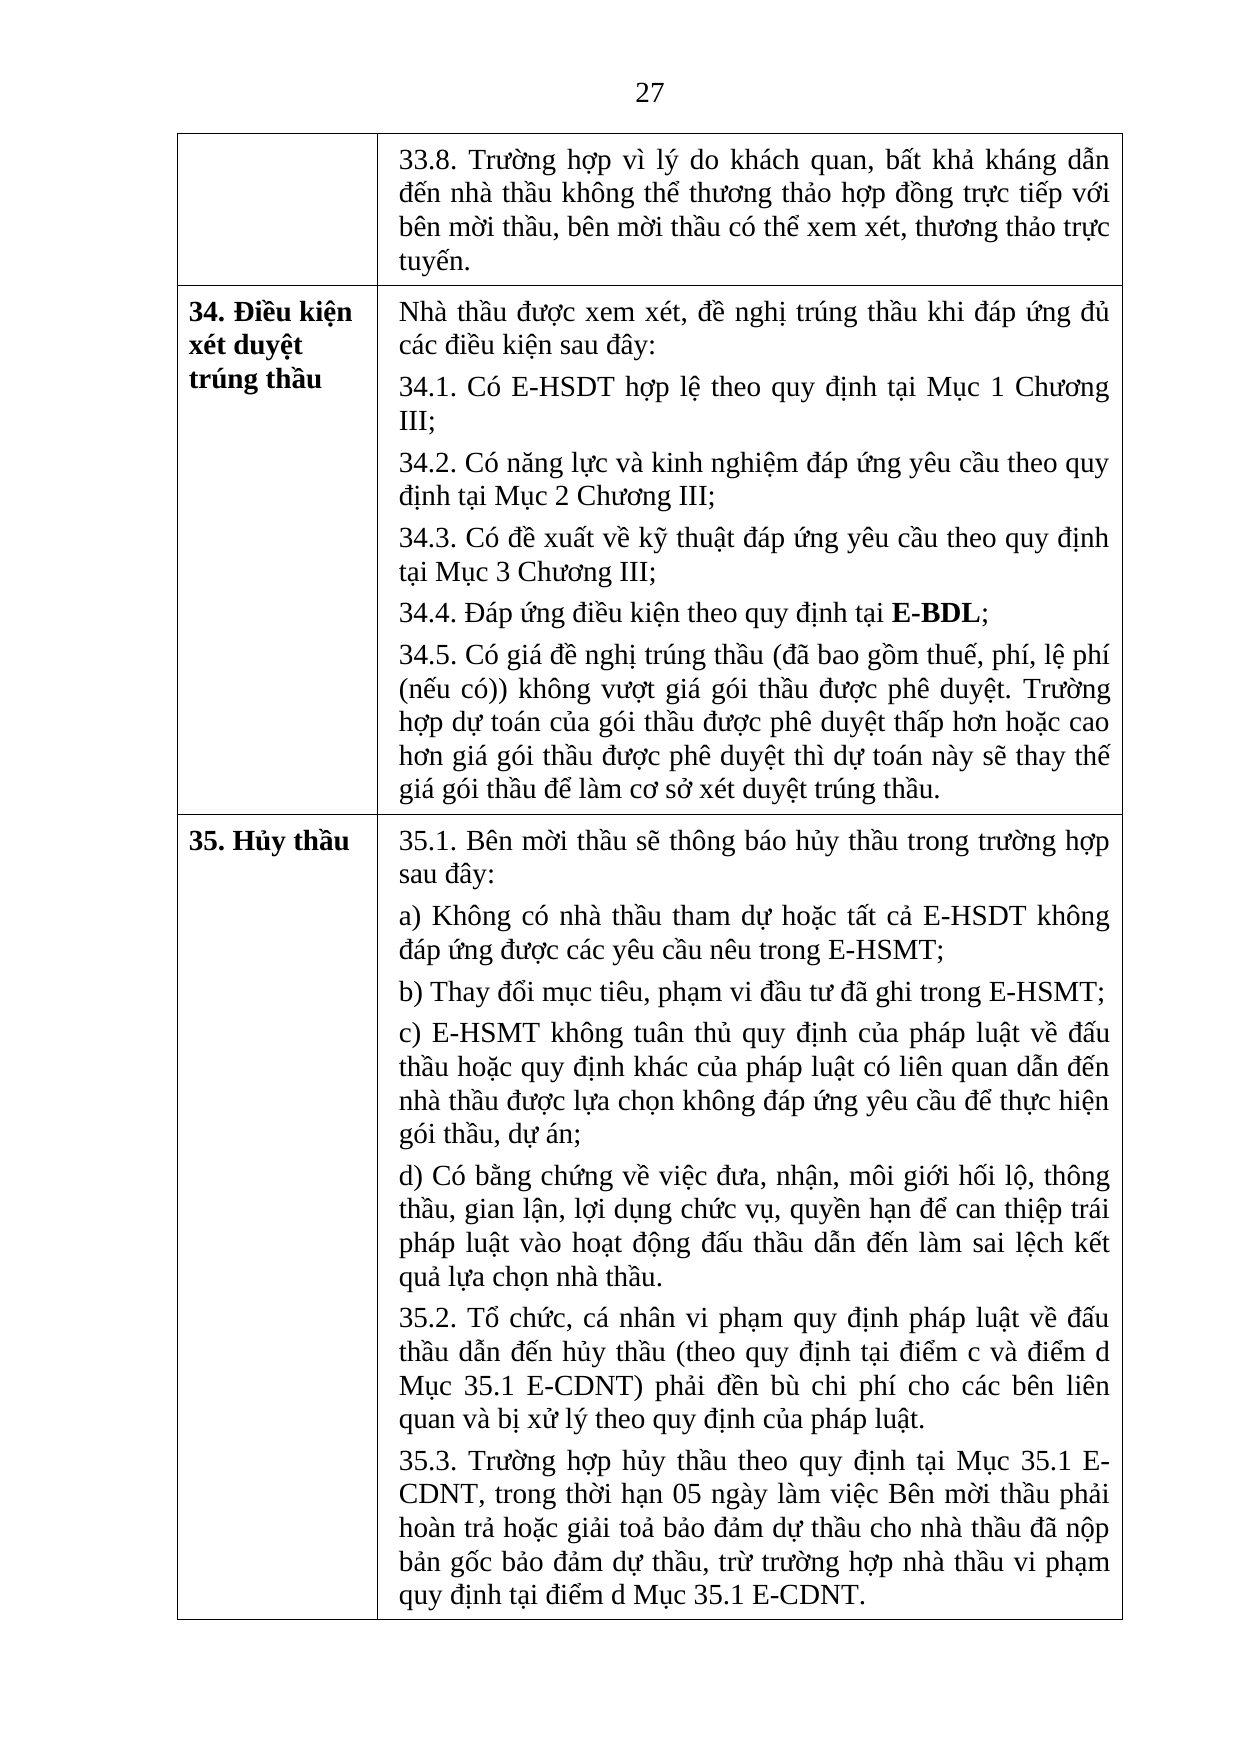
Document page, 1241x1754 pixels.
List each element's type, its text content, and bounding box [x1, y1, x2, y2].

table_cell 35.1. Bên mời thầu sẽ thông báo hủy thầu trong trường hợp sau đây: a) Không có nhà thầu tham dự hoặc tất cả E-HSDT không đáp ứng được các yêu cầu nêu trong E-HSMT; b) Thay đổi mục tiêu, phạm vi đầu tư đã ghi trong E-HSMT; c) E-HSMT không tuân thủ quy định của pháp luật về đấu thầu hoặc quy định khác của pháp luật có liên quan dẫn đến nhà thầu được lựa chọn không đáp ứng yêu cầu để thực hiện gói thầu, dự án; d) Có bằng chứng về việc đưa, nhận, môi giới hối lộ, thông thầu, gian lận, lợi dụng chức vụ, quyền hạn để can thiệp trái pháp luật vào hoạt động đấu thầu dẫn đến làm sai lệch kết quả lựa chọn nhà thầu. 35.2. Tổ chức, cá nhân vi phạm quy định pháp luật về đấu thầu dẫn đến hủy thầu (theo quy định tại điểm c và điểm d Mục 35.1 E-CDNT) phải đền bù chi phí cho các bên liên quan và bị xử lý theo quy định của pháp luật. 35.3. Trường hợp hủy thầu theo quy định tại Mục 35.1 E-CDNT, trong thời hạn 05 ngày làm việc Bên mời thầu phải hoàn trả hoặc giải toả bảo đảm dự thầu cho nhà thầu đã nộp bản gốc bảo đảm dự thầu, trừ trường hợp nhà thầu vi phạm quy định tại điểm d Mục 35.1 E-CDNT. [378, 815, 1122, 1619]
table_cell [378, 134, 1122, 284]
table_cell 34. Điều kiện xét duyệt trúng thầu [178, 286, 377, 813]
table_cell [178, 134, 377, 284]
table_cell 35. Hủy thầu [178, 815, 377, 1619]
table_cell Nhà thầu được xem xét, đề nghị trúng thầu khi đáp ứng đủ các điều kiện sau đây: 34.1. Có E-HSDT hợp lệ theo quy định tại Mục 1 Chương III; 34.2. Có năng lực và kinh nghiệm đáp ứng yêu cầu theo quy định tại Mục 2 Chương III; 34.3. Có đề xuất về kỹ thuật đáp ứng yêu cầu theo quy định tại Mục 3 Chương III; 34.4. Đáp ứng điều kiện theo quy định tại E-BDL; 34.5. Có giá đề nghị trúng thầu (đã bao gồm thuế, phí, lệ phí (nếu có)) không vượt giá gói thầu được phê duyệt. Trường hợp dự toán của gói thầu được phê duyệt thấp hơn hoặc cao hơn giá gói thầu được phê duyệt thì dự toán này sẽ thay thế giá gói thầu để làm cơ sở xét duyệt trúng thầu. [378, 286, 1122, 813]
